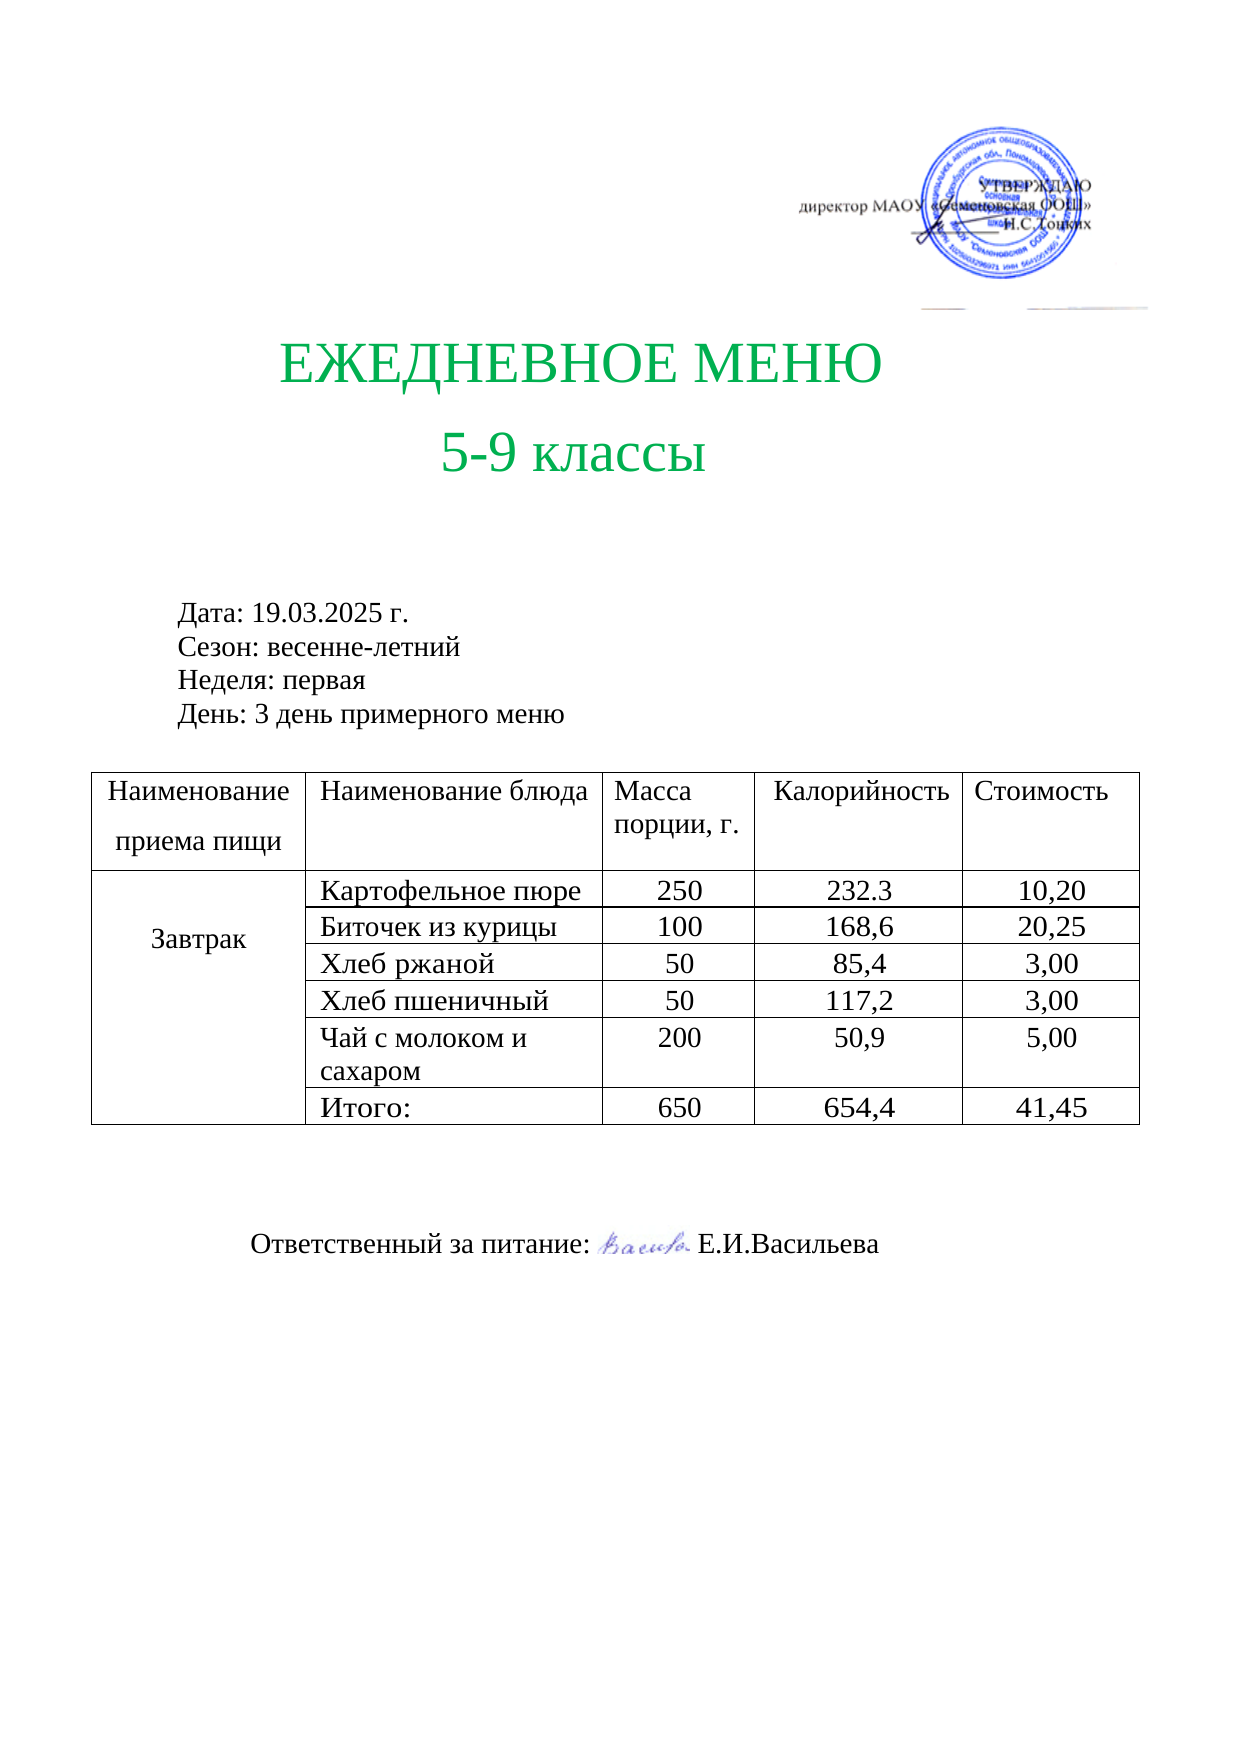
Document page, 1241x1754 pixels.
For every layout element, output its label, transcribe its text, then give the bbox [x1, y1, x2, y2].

text Неделя: первая [177, 662, 1152, 696]
table_cell 50,9 [755, 1018, 962, 1087]
table_cell Хлеб пшеничный [306, 981, 602, 1017]
table_cell 41,45 [963, 1088, 1139, 1124]
table_cell 20,25 [963, 908, 1139, 943]
table_cell 3,00 [963, 981, 1139, 1017]
table_cell 50 [603, 944, 754, 980]
table_cell 117,2 [755, 981, 962, 1017]
table_cell Картофельное пюре [306, 871, 602, 906]
table_cell 168,6 [755, 908, 962, 943]
text Дата: 19.03.2025 г. [177, 595, 1152, 629]
table_header Масса порции, г. [603, 773, 754, 869]
table_cell Биточек из курицы [306, 908, 602, 943]
table_cell 250 [603, 871, 754, 906]
text 5-9 классы [177, 417, 1152, 484]
table_header Калорийность [755, 773, 962, 869]
text ЕЖЕДНЕВНОЕ МЕНЮ [177, 328, 1152, 395]
table_cell 50 [603, 981, 754, 1017]
text Сезон: весенне-летний [177, 629, 1152, 662]
table_cell 3,00 [963, 944, 1139, 980]
table_cell Хлеб ржаной [306, 944, 602, 980]
table_cell Чай с молоком и сахаром [306, 1018, 602, 1087]
table_cell 85,4 [755, 944, 962, 980]
table_cell 650 [603, 1088, 754, 1124]
text День: 3 день примерного меню [177, 696, 1152, 729]
picture [772, 118, 1152, 310]
table_cell 654,4 [755, 1088, 962, 1124]
table_cell 10,20 [963, 871, 1139, 906]
table_header Стоимость [963, 773, 1139, 869]
table_header Наименование приема пищи [92, 773, 305, 869]
table_cell Итого: [306, 1088, 602, 1124]
text Ответственный за питание: Е.И.Васильева [177, 1226, 1152, 1260]
table_header Наименование блюда [306, 773, 602, 869]
table_cell Завтрак [92, 871, 305, 1124]
table_cell 200 [603, 1018, 754, 1087]
table_cell 232.3 [755, 871, 962, 906]
table_cell 5,00 [963, 1018, 1139, 1087]
table_cell 100 [603, 908, 754, 943]
